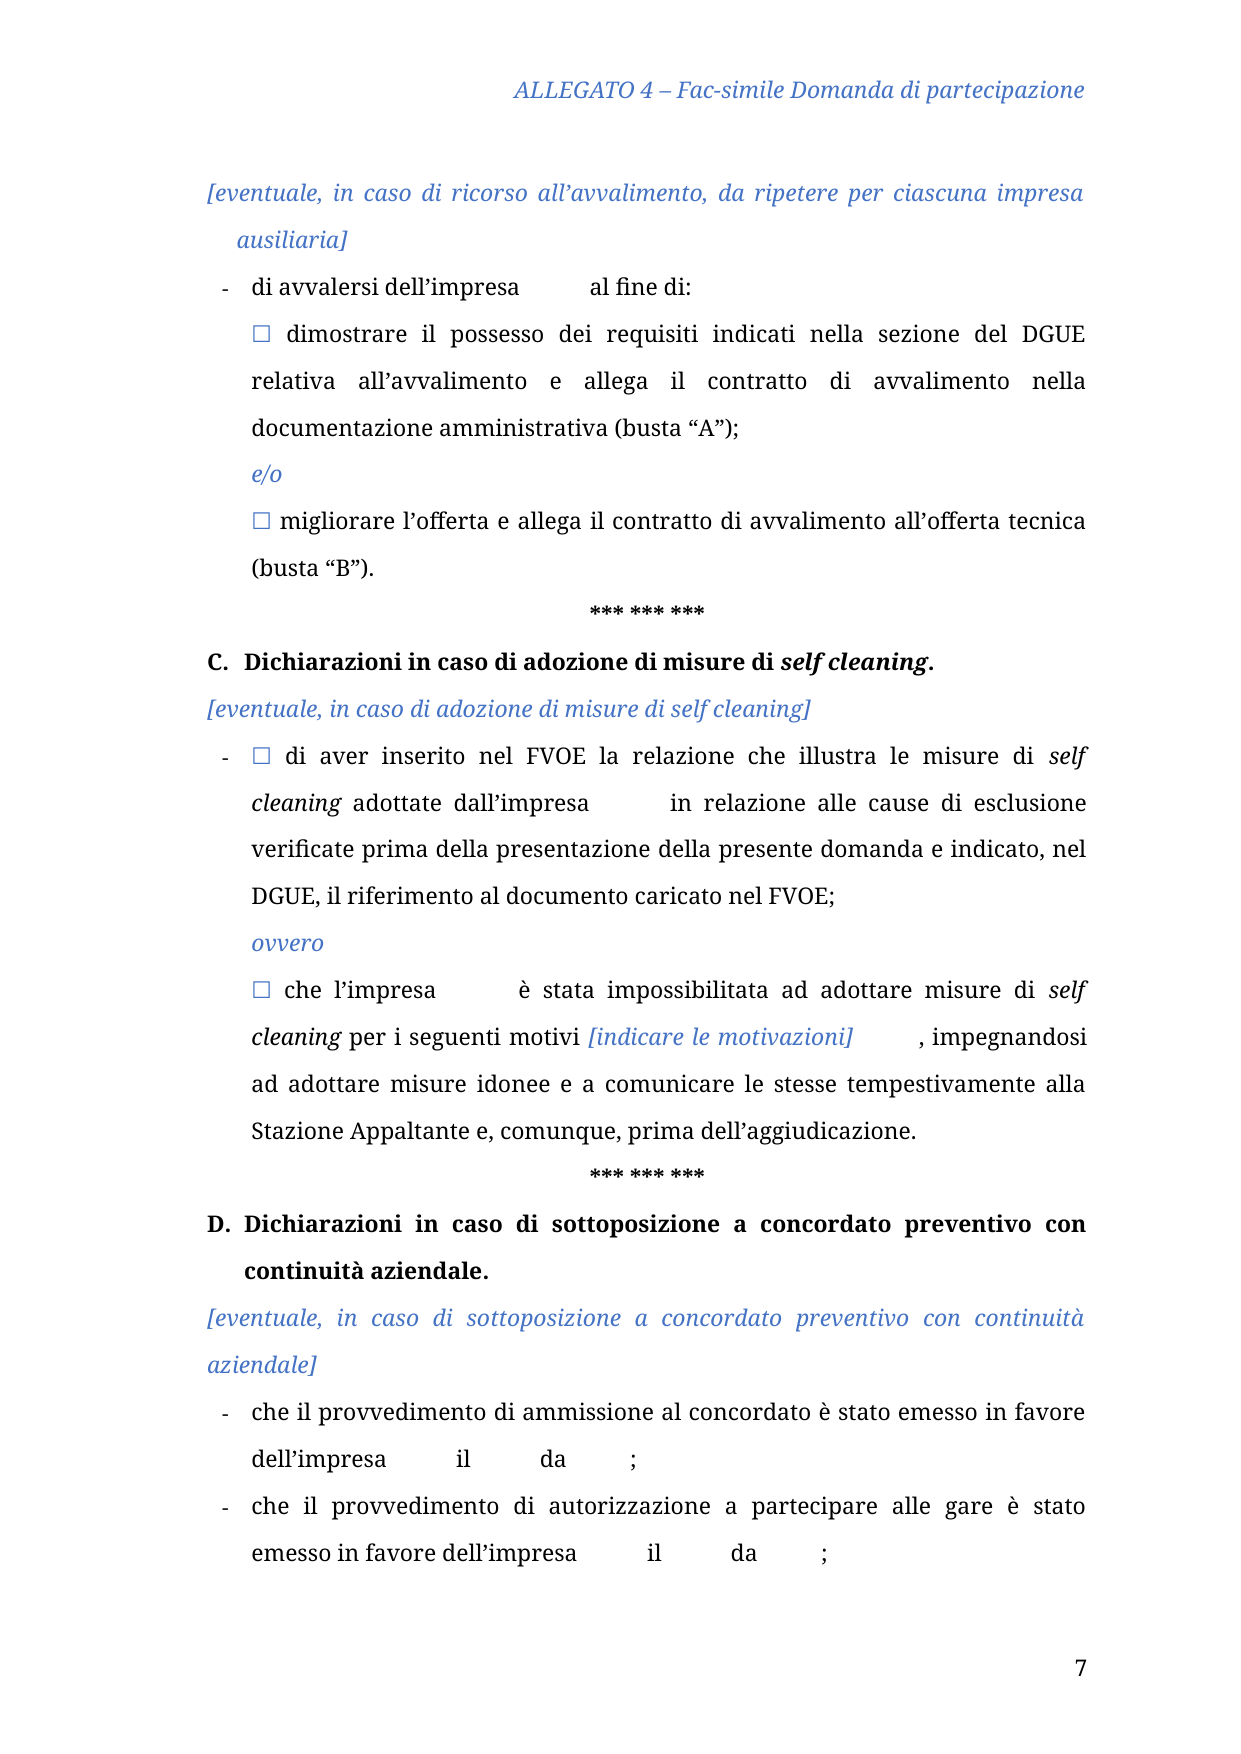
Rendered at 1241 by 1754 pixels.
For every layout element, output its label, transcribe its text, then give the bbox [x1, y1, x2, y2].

list che il provvedimento di autorizzazione a partecipare alle gare è stato emesso in favore dell’impresa il da ; [222, 1490, 1087, 1568]
list dimostrare il possesso dei requisiti indicati nella sezione del DGUE relativa all’avvalimento e allega il contratto di avvalimento nella documentazione amministrativa (busta “A”); [251, 318, 1087, 443]
text ovvero [251, 927, 1087, 958]
list e/o [251, 458, 1087, 490]
list *** *** *** [207, 1162, 1087, 1193]
list di aver inserito nel FVOE la relazione che illustra le misure di self cleaning adottate dall’impresa in relazione alle cause di esclusione verificate prima della presentazione della presente domanda e indicato, nel DGUE, il riferimento al documento caricato nel FVOE; [222, 740, 1087, 912]
text [eventuale, in caso di adozione di misure di self cleaning] [207, 693, 1087, 724]
list *** *** *** [207, 599, 1087, 630]
text [eventuale, in caso di sottoposizione a concordato preventivo con continuità aziendale] [207, 1302, 1087, 1380]
list che il provvedimento di ammissione al concordato è stato emesso in favore dell’impresa il da ; [222, 1396, 1087, 1474]
list migliorare l’offerta e allega il contratto di avvalimento all’offerta tecnica (busta “B”). [251, 505, 1087, 583]
list Dichiarazioni in caso di sottoposizione a concordato preventivo con continuità aziendale. [207, 1208, 1087, 1287]
list Dichiarazioni in caso di adozione di misure di self cleaning. [207, 646, 1087, 677]
text [eventuale, in caso di ricorso all’avvalimento, da ripetere per ciascuna impresa ausiliaria] [207, 177, 1087, 255]
list di avvalersi dell’impresa al fine di: [222, 271, 1087, 302]
list che l’impresa è stata impossibilitata ad adottare misure di self cleaning per i seguenti motivi [indicare le motivazioni] , impegnandosi ad adottare misure idonee e a comunicare le stesse tempestivamente alla Stazione Appaltante e, comunque, prima dell’aggiudicazione. [251, 974, 1087, 1146]
